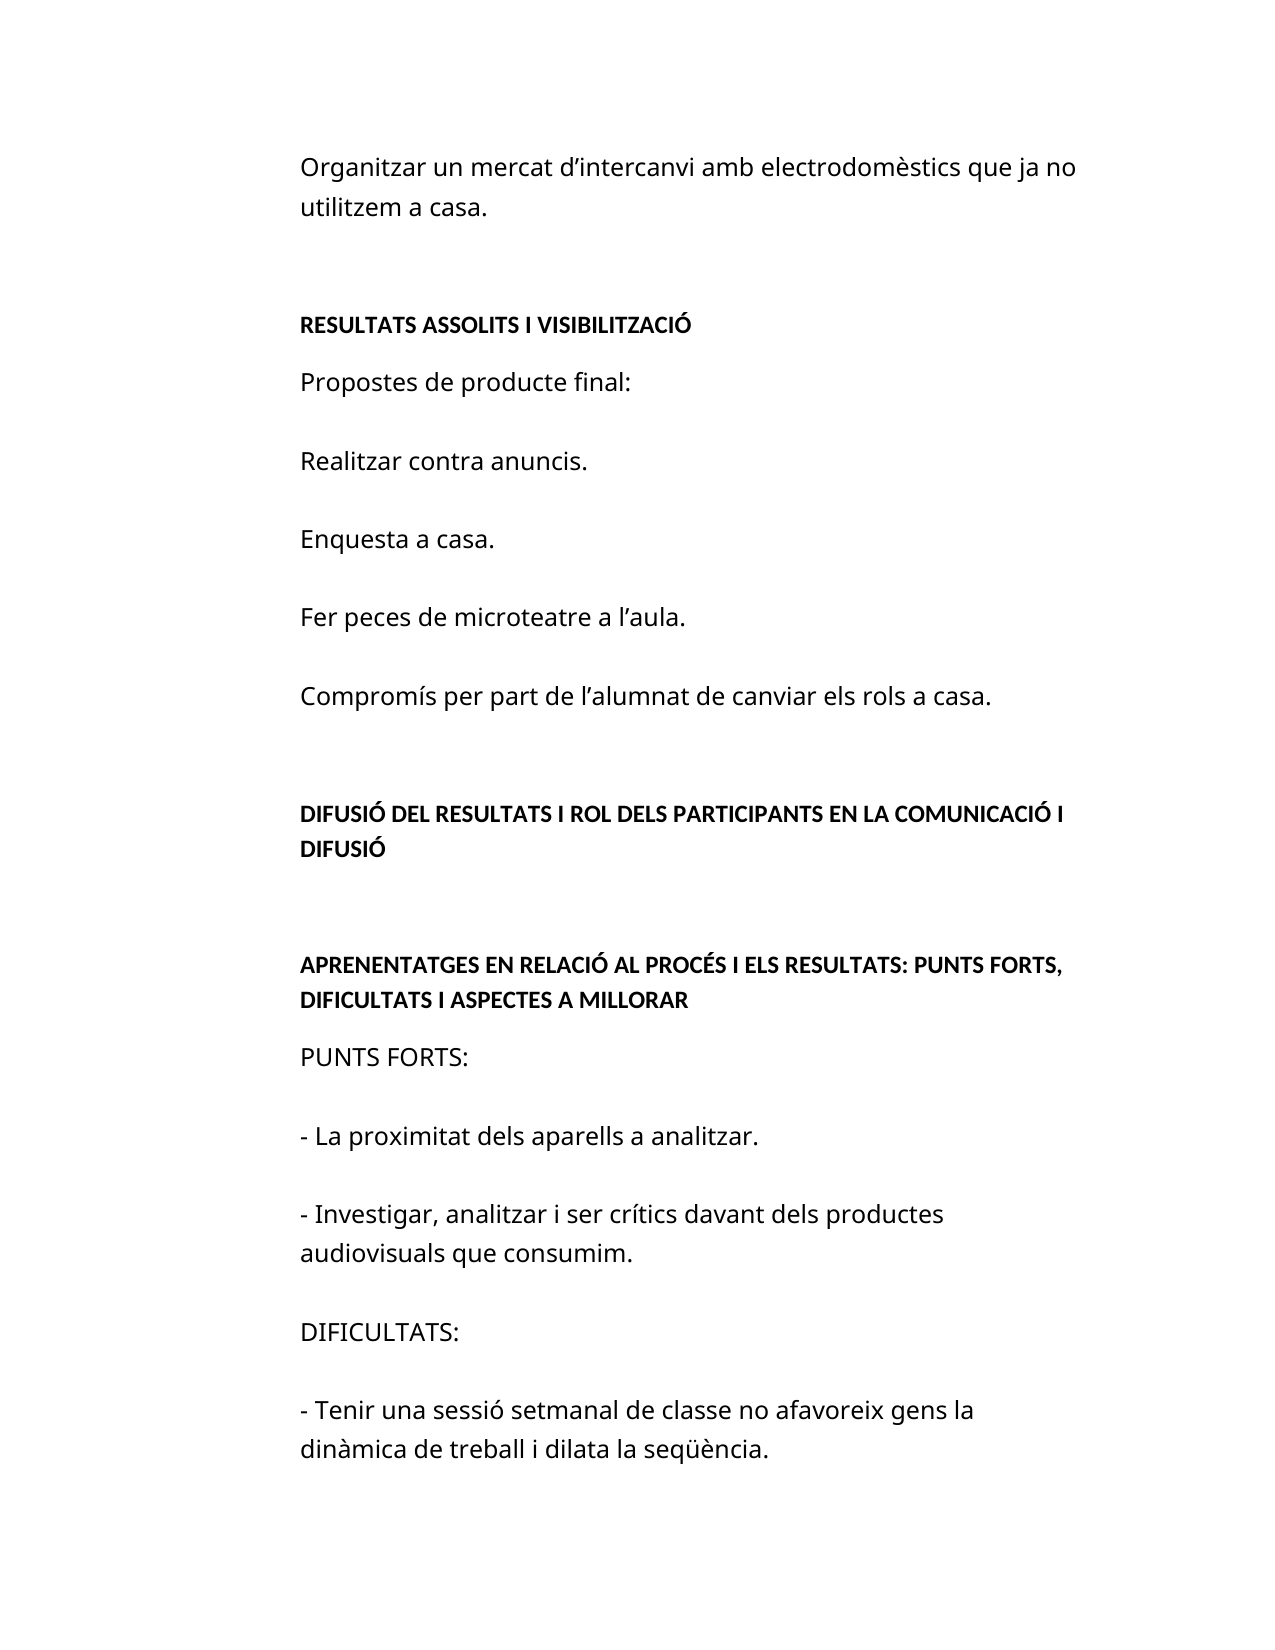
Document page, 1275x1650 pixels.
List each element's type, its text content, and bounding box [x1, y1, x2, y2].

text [300, 1040, 1087, 1466]
subtitle DIFUSIÓ DEL RESULTATS I ROL DELS PARTICIPANTS EN LA COMUNICACIÓ I DIFUSIÓ [300, 798, 1087, 864]
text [300, 150, 1087, 223]
subtitle APRENENTATGES EN RELACIÓ AL PROCÉS I ELS RESULTATS: PUNTS FORTS, DIFICULTATS I ASPECTES A MILLORAR [300, 949, 1087, 1015]
subtitle RESULTATS ASSOLITS I VISIBILITZACIÓ [300, 309, 1087, 340]
text Propostes de producte final: Realitzar contra anuncis. Enquesta a casa. Fer peces de microteatre a l’aula. Compromís per part de l’alumnat de canviar els rols a casa. [300, 365, 1087, 712]
